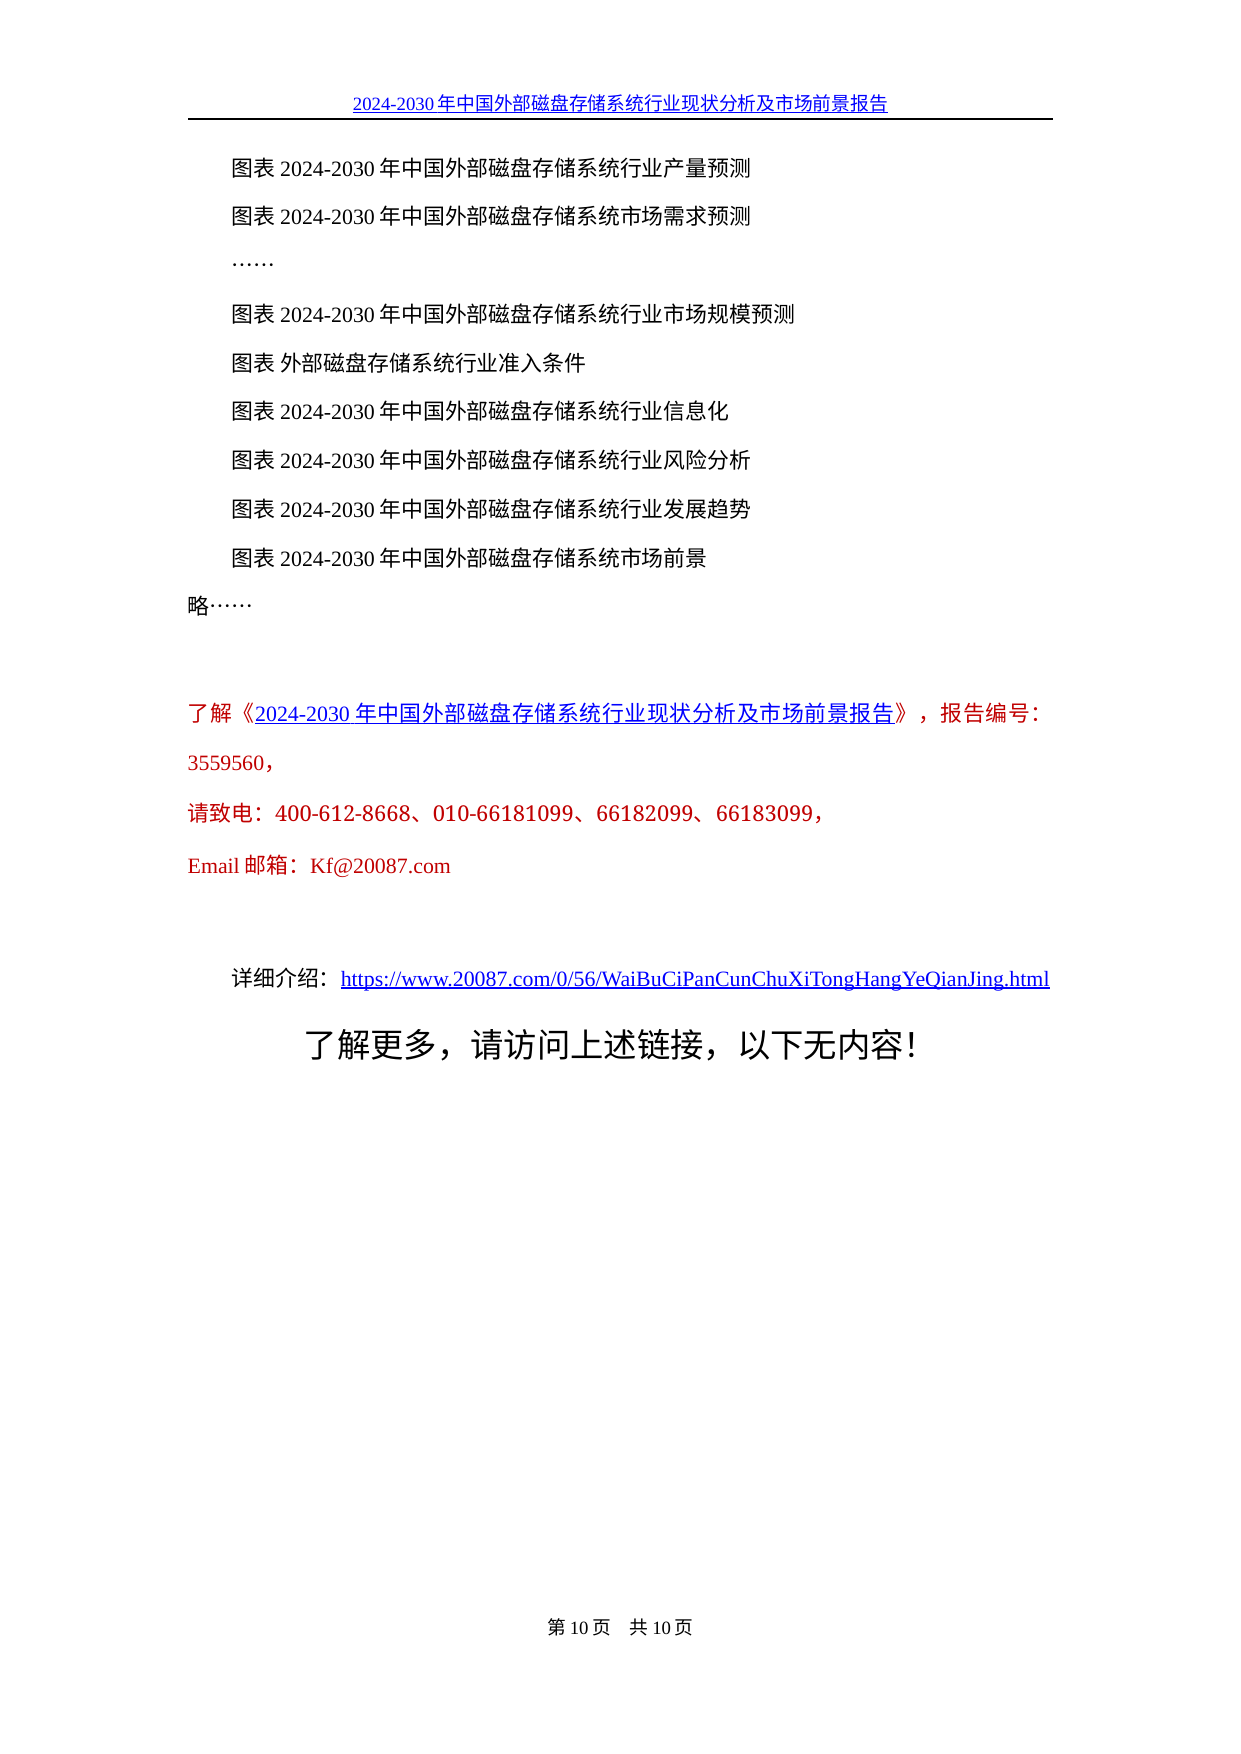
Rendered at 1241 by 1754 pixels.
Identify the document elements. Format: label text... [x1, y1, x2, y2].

text 请致电：400-612-8668、010-66181099、66182099、66183099， [187, 796, 1053, 828]
text 详细介绍：https://www.20087.com/0/56/WaiBuCiPanCunChuXiTongHangYeQianJing.html [187, 960, 1053, 993]
title 了解更多，请访问上述链接，以下无内容！ [187, 1010, 1053, 1075]
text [187, 150, 1053, 621]
text 了解《2024-2030年中国外部磁盘存储系统行业现状分析及市场前景报告》，报告编号：3559560， [187, 695, 1053, 777]
text Email邮箱：Kf@20087.com [187, 847, 1053, 880]
